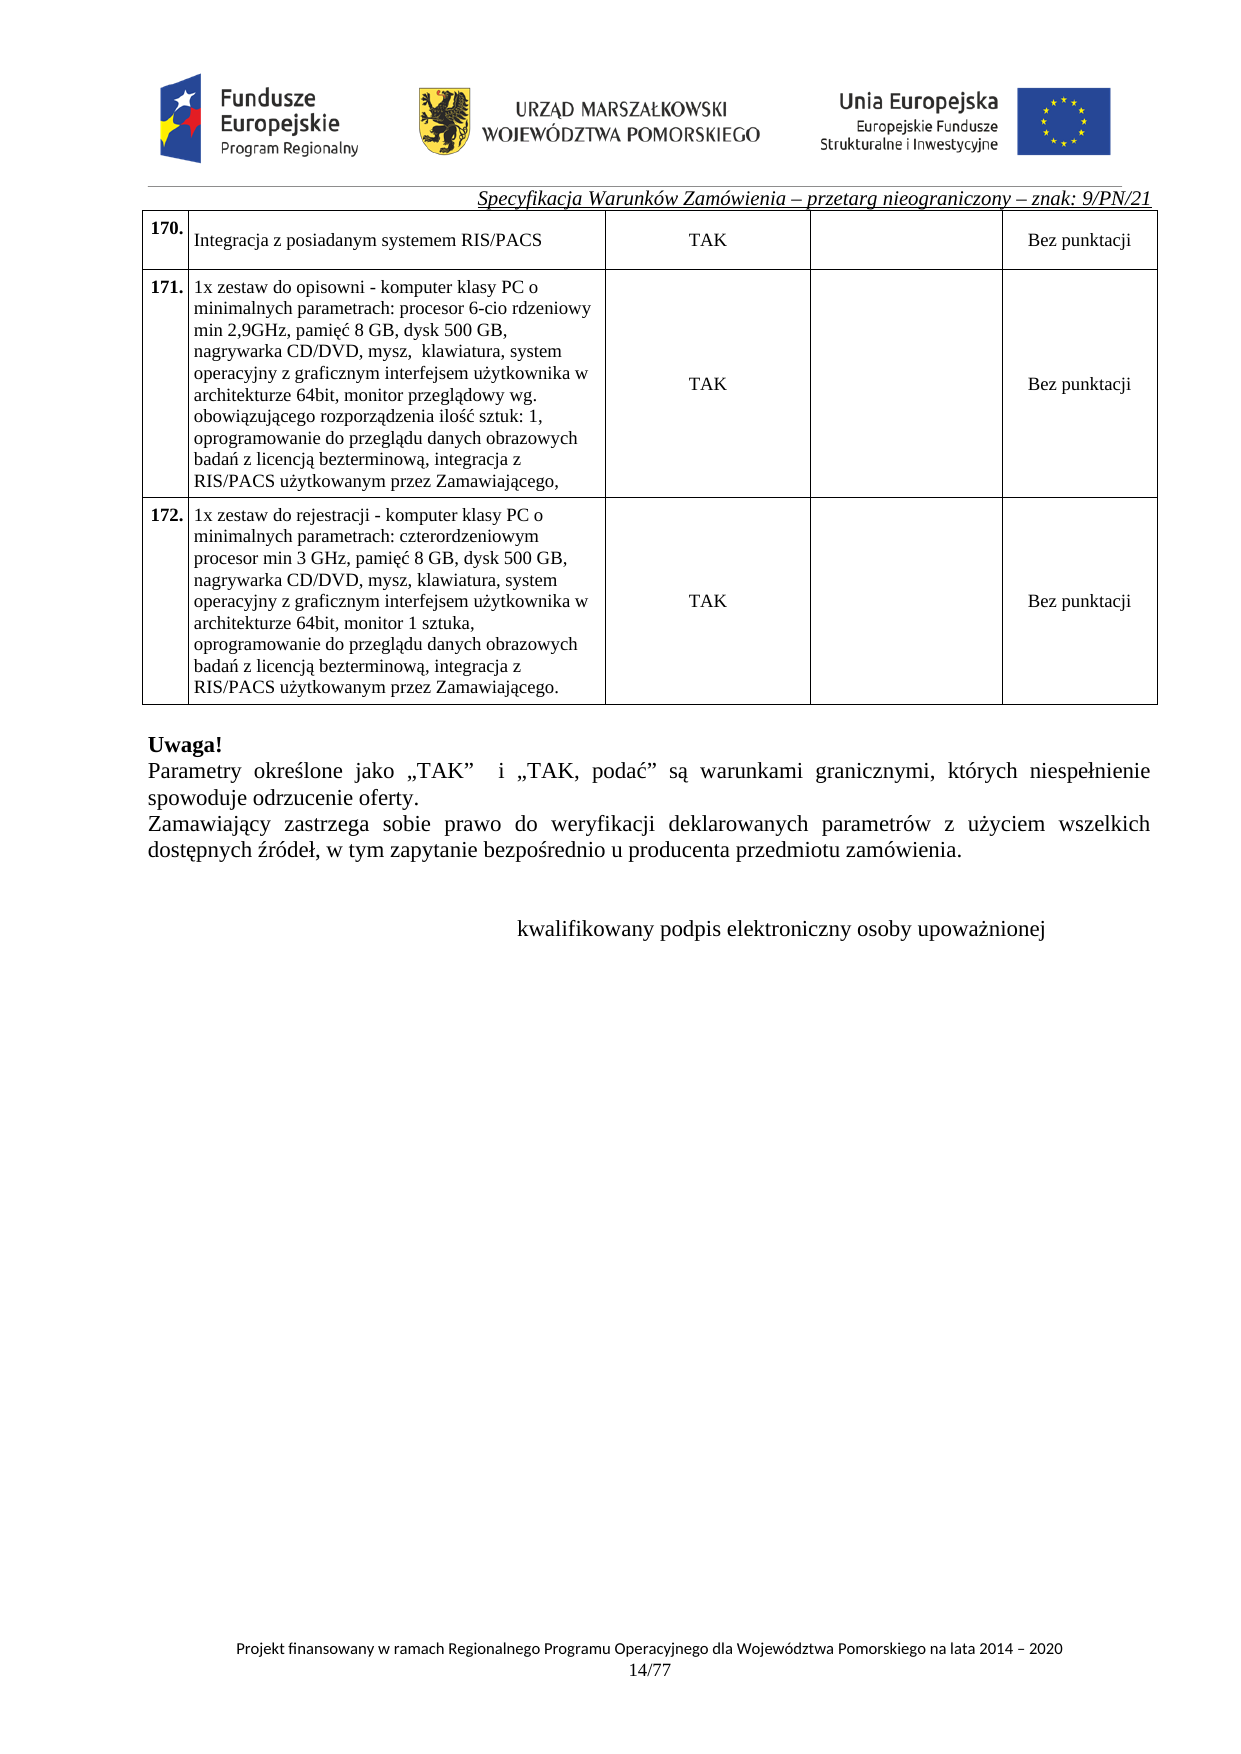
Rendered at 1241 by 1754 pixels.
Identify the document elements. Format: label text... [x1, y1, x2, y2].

table_cell TAK [606, 211, 810, 269]
text Zamawiający zastrzega sobie prawo do weryfikacji deklarowanych parametrów z użyciem wszelkich dostępnych źródeł, w tym zapytanie bezpośrednio u producenta przedmiotu zamówienia. [148, 810, 1152, 863]
table_cell 1x zestaw do rejestracji - komputer klasy PC o minimalnych parametrach: czterordzeniowym procesor min 3 GHz, pamięć 8 GB, dysk 500 GB, nagrywarka CD/DVD, mysz, klawiatura, system operacyjny z graficznym interfejsem użytkownika w architekturze 64bit, monitor 1 sztuka, oprogramowanie do przeglądu danych obrazowych badań z licencją bezterminową, integracja z RIS/PACS użytkowanym przez Zamawiającego. [189, 498, 605, 704]
table_cell Bez punktacji [1003, 270, 1157, 497]
text Parametry określone jako „TAK” i „TAK, podać” są warunkami granicznymi, których niespełnienie spowoduje odrzucenie oferty. [148, 757, 1152, 810]
table_cell [811, 211, 1002, 269]
text kwalifikowany podpis elektroniczny osoby upoważnionej [517, 916, 1152, 942]
table_cell Integracja z posiadanym systemem RIS/PACS [189, 211, 605, 269]
table_cell TAK [606, 498, 810, 704]
text Uwaga! [148, 731, 1152, 757]
table_cell Bez punktacji [1003, 211, 1157, 269]
table_cell 1x zestaw do opisowni - komputer klasy PC o minimalnych parametrach: procesor 6-cio rdzeniowy min 2,9GHz, pamięć 8 GB, dysk 500 GB, nagrywarka CD/DVD, mysz, klawiatura, system operacyjny z graficznym interfejsem użytkownika w architekturze 64bit, monitor przeglądowy wg. obowiązującego rozporządzenia ilość sztuk: 1, oprogramowanie do przeglądu danych obrazowych badań z licencją bezterminową, integracja z RIS/PACS użytkowanym przez Zamawiającego, [189, 270, 605, 497]
table_cell [811, 498, 1002, 704]
table_cell [811, 270, 1002, 497]
table_cell 170. [143, 211, 188, 269]
table_cell 171. [143, 270, 188, 497]
picture [147, 73, 1123, 187]
table_cell 172. [143, 498, 188, 704]
table_cell Bez punktacji [1003, 498, 1157, 704]
table_cell TAK [606, 270, 810, 497]
